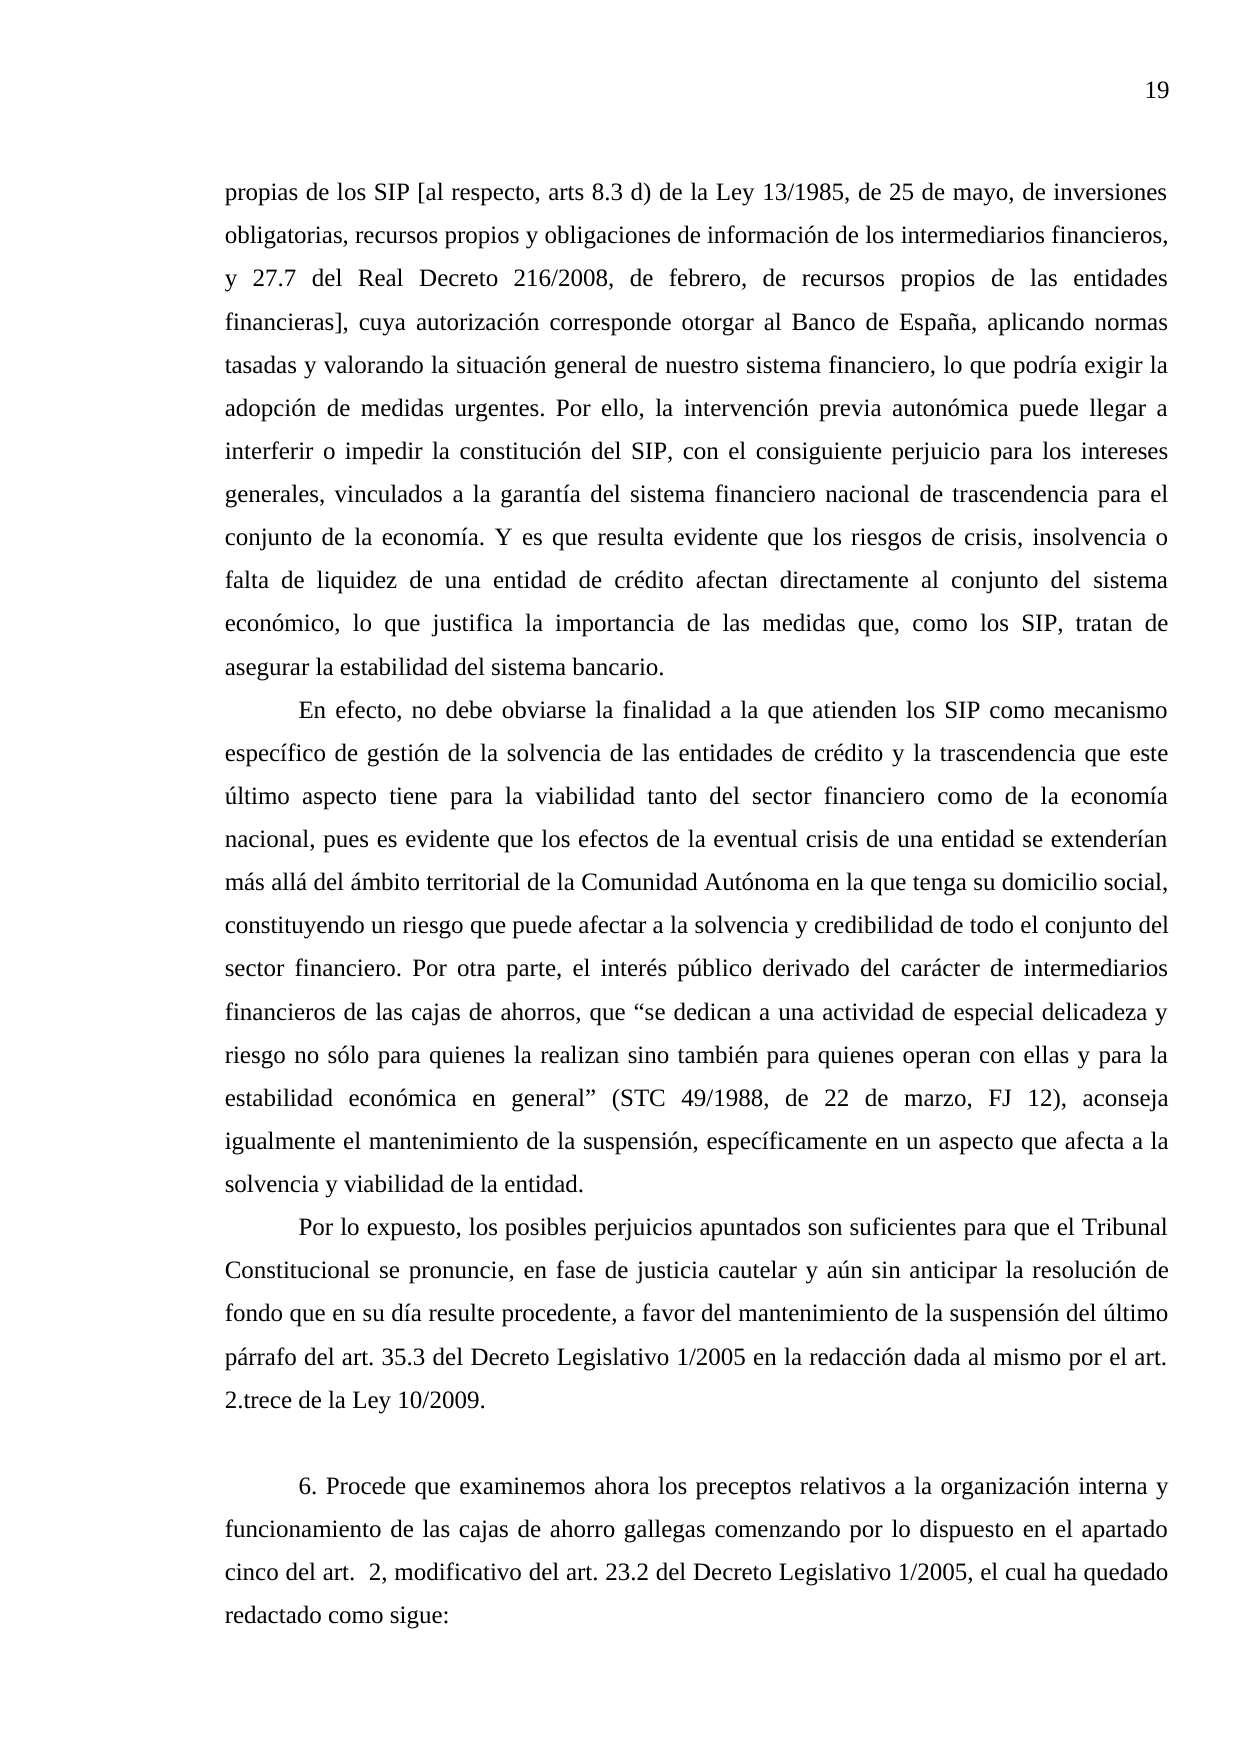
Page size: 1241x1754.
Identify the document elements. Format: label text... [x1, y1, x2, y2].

text 6. Procede que examinemos ahora los preceptos relativos a la organización interna y funcionamiento de las cajas de ahorro gallegas comenzando por lo dispuesto en el apartado cinco del art. 2, modificativo del art. 23.2 del Decreto Legislativo 1/2005, el cual ha quedado redactado como sigue: [224, 1471, 1169, 1629]
text En efecto, no debe obviarse la finalidad a la que atienden los SIP como mecanismo específico de gestión de la solvencia de las entidades de crédito y la trascendencia que este último aspecto tiene para la viabilidad tanto del sector financiero como de la economía nacional, pues es evidente que los efectos de la eventual crisis de una entidad se extenderían más allá del ámbito territorial de la Comunidad Autónoma en la que tenga su domicilio social, constituyendo un riesgo que puede afectar a la solvencia y credibilidad de todo el conjunto del sector financiero. Por otra parte, el interés público derivado del carácter de intermediarios financieros de las cajas de ahorros, que “se dedican a una actividad de especial delicadeza y riesgo no sólo para quienes la realizan sino también para quienes operan con ellas y para la estabilidad económica en general” (STC 49/1988, de 22 de marzo, FJ 12), aconseja igualmente el mantenimiento de la suspensión, específicamente en un aspecto que afecta a la solvencia y viabilidad de la entidad. [224, 695, 1169, 1198]
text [224, 177, 1169, 680]
text Por lo expuesto, los posibles perjuicios apuntados son suficientes para que el Tribunal Constitucional se pronuncie, en fase de justicia cautelar y aún sin anticipar la resolución de fondo que en su día resulte procedente, a favor del mantenimiento de la suspensión del último párrafo del art. 35.3 del Decreto Legislativo 1/2005 en la redacción dada al mismo por el art. 2.trece de la Ley 10/2009. [224, 1212, 1169, 1413]
